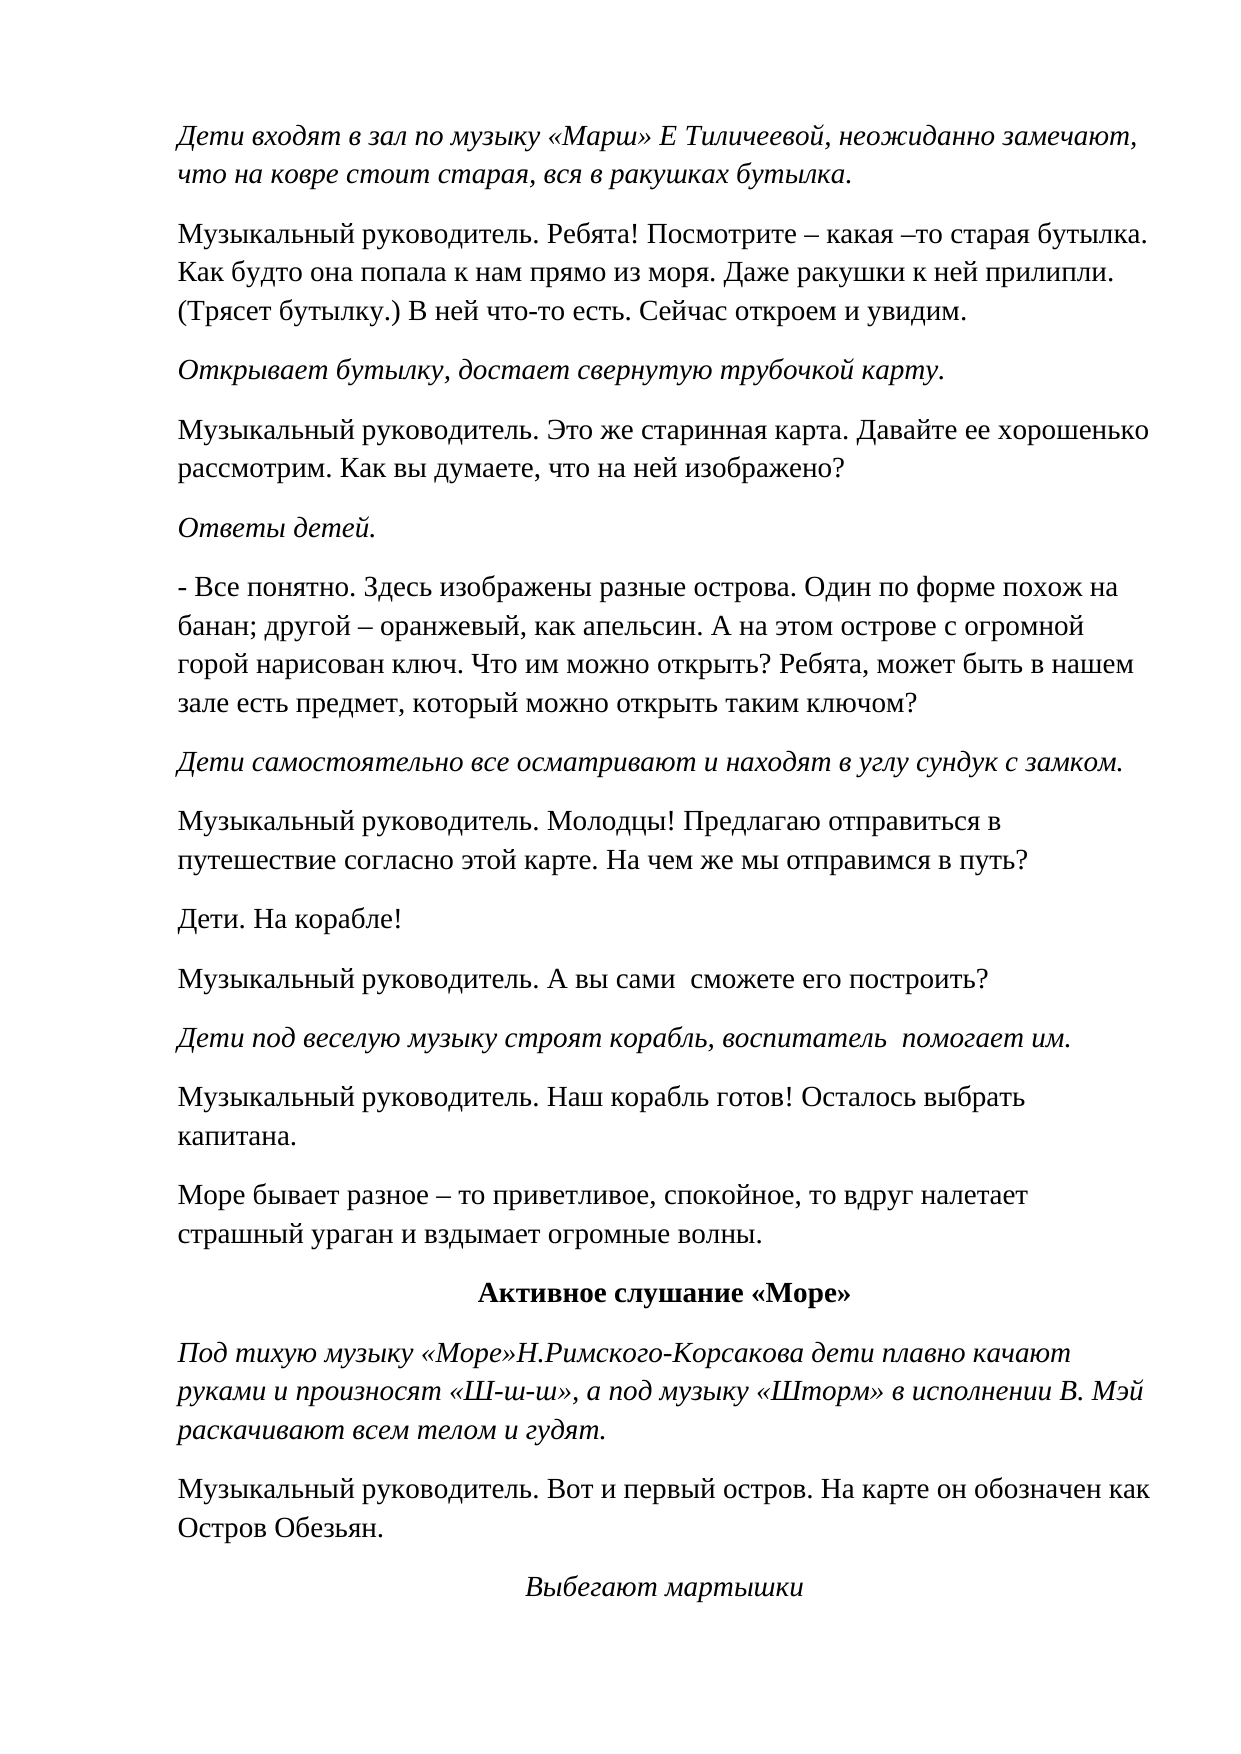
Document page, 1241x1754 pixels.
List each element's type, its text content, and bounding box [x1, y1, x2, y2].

text Дети самостоятельно все осматривают и находят в углу сундук с замком. [177, 744, 1152, 778]
text Ответы детей. [177, 510, 1152, 543]
text Под тихую музыку «Море»Н.Римского-Корсакова дети плавно качают руками и произносят «Ш-ш-ш», а под музыку «Шторм» в исполнении В. Мэй раскачивают всем телом и гудят. [177, 1335, 1152, 1445]
text - Все понятно. Здесь изображены разные острова. Один по форме похож на банан; другой – оранжевый, как апельсин. А на этом острове с огромной горой нарисован ключ. Что им можно открыть? Ребята, может быть в нашем зале есть предмет, который можно открыть таким ключом? [177, 569, 1152, 718]
text Дети под веселую музыку строят корабль, воспитатель помогает им. [177, 1020, 1152, 1054]
text Море бывает разное – то приветливое, спокойное, то вдруг налетает страшный ураган и вздымает огромные волны. [177, 1177, 1152, 1249]
text Музыкальный руководитель. Молодцы! Предлагаю отправиться в путешествие согласно этой карте. На чем же мы отправимся в путь? [177, 803, 1152, 876]
text Музыкальный руководитель. Вот и первый остров. На карте он обозначен как Остров Обезьян. [177, 1471, 1152, 1543]
text Музыкальный руководитель. Ребята! Посмотрите – какая –то старая бутылка. Как будто она попала к нам прямо из моря. Даже ракушки к ней прилипли. (Трясет бутылку.) В ней что-то есть. Сейчас откроем и увидим. [177, 216, 1152, 327]
text Активное слушание «Море» [177, 1275, 1152, 1309]
text Музыкальный руководитель. А вы сами сможете его построить? [177, 961, 1152, 994]
text Музыкальный руководитель. Это же старинная карта. Давайте ее хорошенько рассмотрим. Как вы думаете, что на ней изображено? [177, 412, 1152, 484]
text Дети. На корабле! [177, 901, 1152, 935]
text Музыкальный руководитель. Наш корабль готов! Осталось выбрать капитана. [177, 1079, 1152, 1152]
text Дети входят в зал по музыку «Марш» Е Тиличеевой, неожиданно замечают, что на ковре стоит старая, вся в ракушках бутылка. [177, 118, 1152, 190]
text Открывает бутылку, достает свернутую трубочкой карту. [177, 352, 1152, 386]
text Выбегают мартышки [177, 1569, 1152, 1603]
